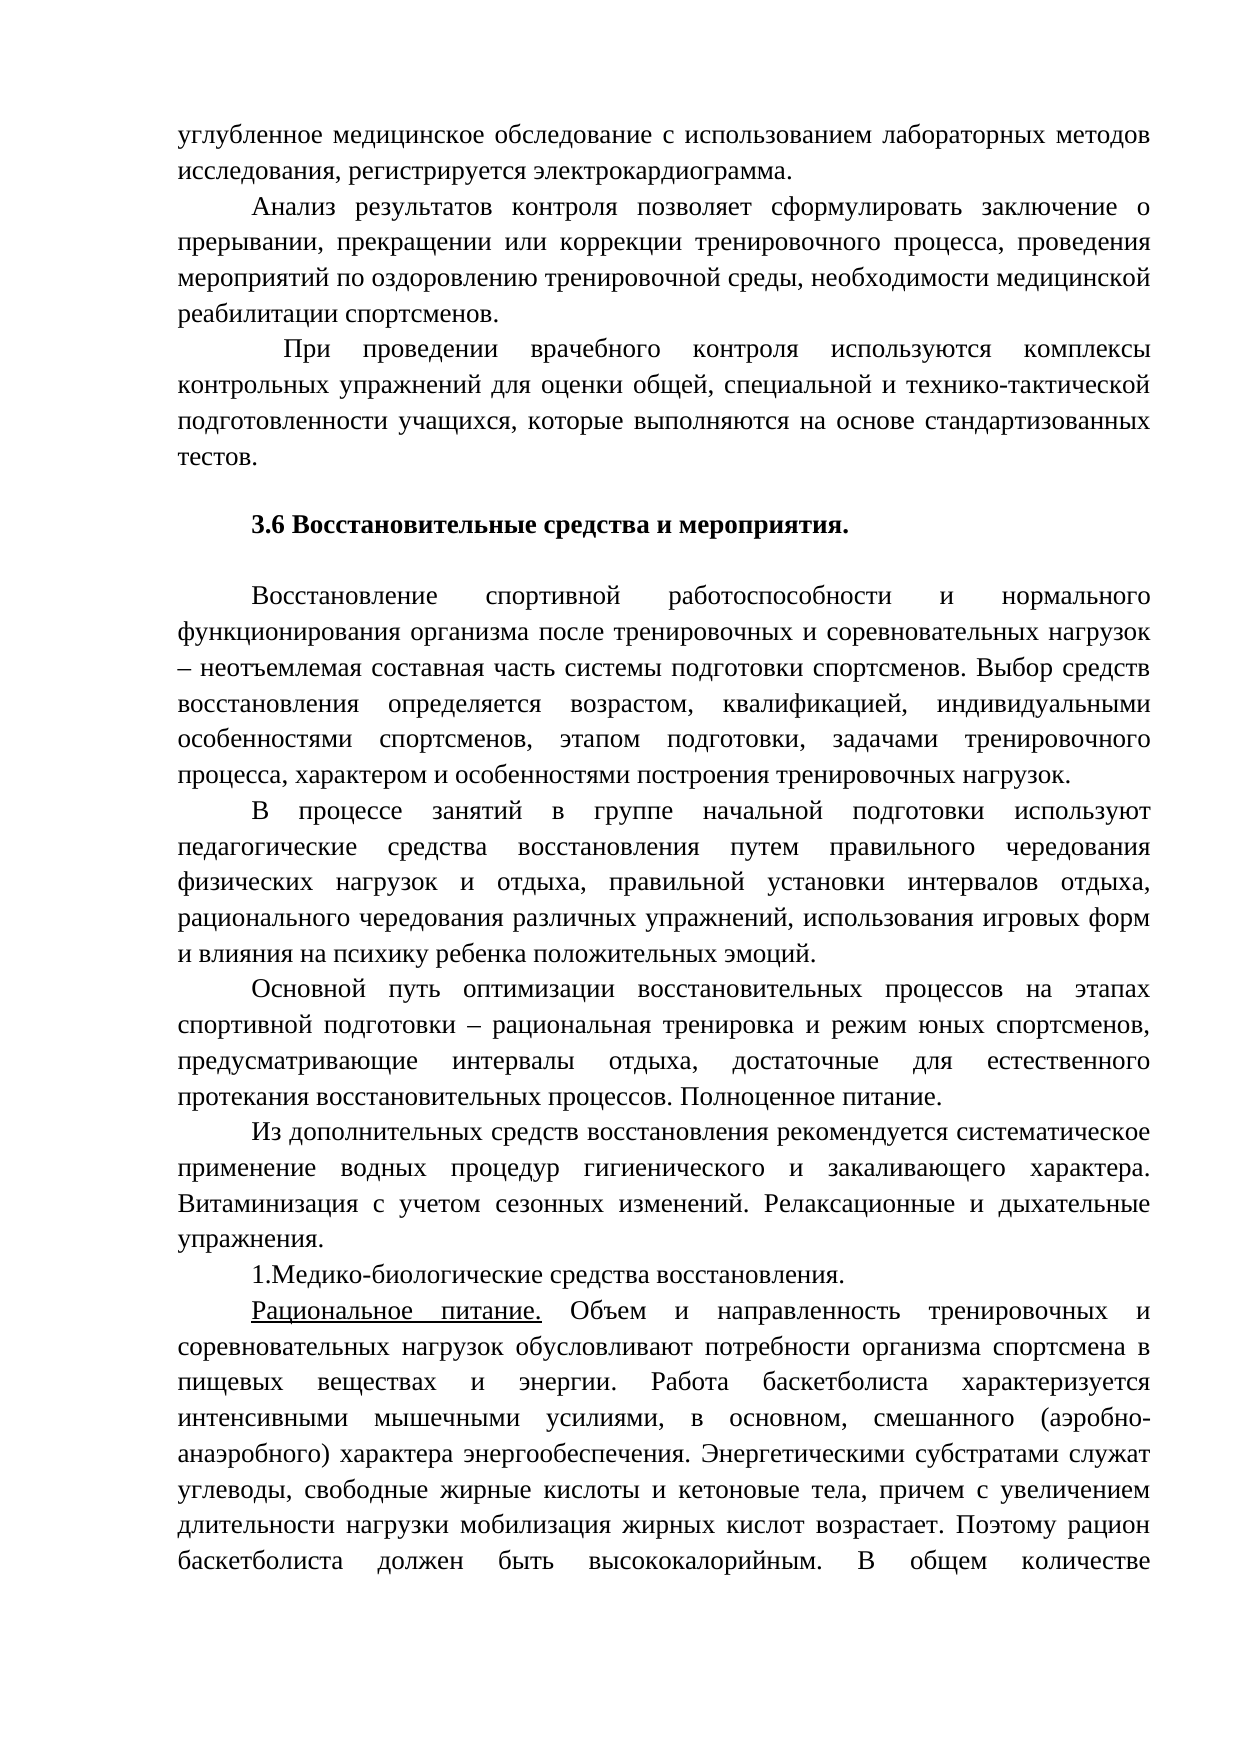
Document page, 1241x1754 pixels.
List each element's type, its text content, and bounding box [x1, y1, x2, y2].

text В процессе занятий в группе начальной подготовки используют педагогические средства восстановления путем правильного чередования физических нагрузок и отдыха, правильной установки интервалов отдыха, рационального чередования различных упражнений, использования игровых форм и влияния на психику ребенка положительных эмоций. [177, 794, 1152, 968]
text Восстановление спортивной работоспособности и нормального функционирования организма после тренировочных и соревновательных нагрузок – неотъемлемая составная часть системы подготовки спортсменов. Выбор средств восстановления определяется возрастом, квалификацией, индивидуальными особенностями спортсменов, этапом подготовки, задачами тренировочного процесса, характером и особенностями построения тренировочных нагрузок. [177, 579, 1152, 789]
text Из дополнительных средств восстановления рекомендуется систематическое применение водных процедур гигиенического и закаливающего характера. Витаминизация с учетом сезонных изменений. Релаксационные и дыхательные упражнения. [177, 1115, 1152, 1254]
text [177, 118, 1152, 185]
text Анализ результатов контроля позволяет сформулировать заключение о прерывании, прекращении или коррекции тренировочного процесса, проведения мероприятий по оздоровлению тренировочной среды, необходимости медицинской реабилитации спортсменов. [177, 189, 1152, 328]
text 1.Медико-биологические средства восстановления. [177, 1258, 1152, 1289]
text При проведении врачебного контроля используются комплексы контрольных упражнений для оценки общей, специальной и технико-тактической подготовленности учащихся, которые выполняются на основе стандартизованных тестов. [177, 332, 1152, 471]
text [177, 1294, 1152, 1575]
text 3.6 Восстановительные средства и мероприятия. [177, 508, 1152, 539]
text Основной путь оптимизации восстановительных процессов на этапах спортивной подготовки – рациональная тренировка и режим юных спортсменов, предусматривающие интервалы отдыха, достаточные для естественного протекания восстановительных процессов. Полноценное питание. [177, 972, 1152, 1111]
